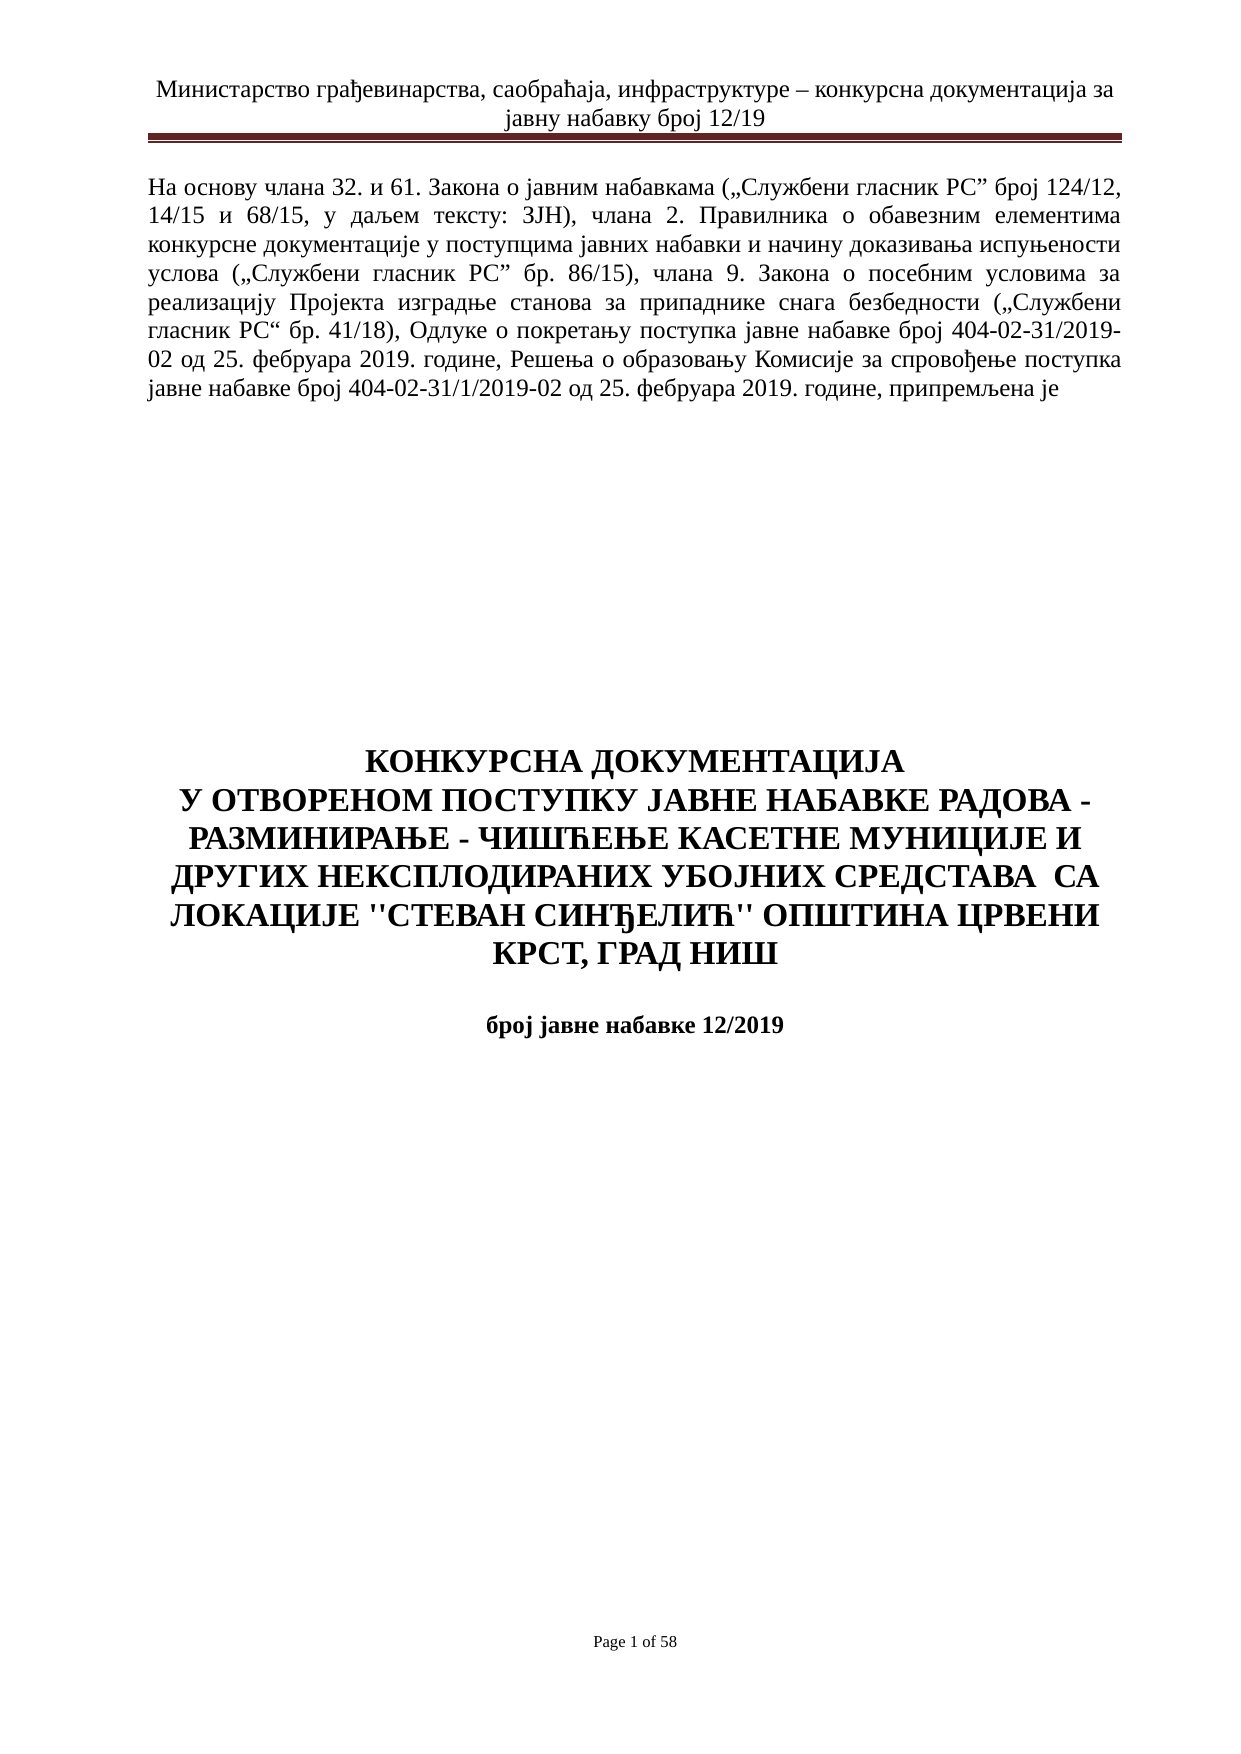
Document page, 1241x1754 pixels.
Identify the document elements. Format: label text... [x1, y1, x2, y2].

text На основу члана 32. и 61. Закона о јавним набавкама („Службени гласник РС” број 124/12, 14/15 и 68/15, у даљем тексту: ЗЈН), члана 2. Правилника о обавезним елементима конкурсне документације у поступцима јавних набавки и начину доказивања испуњености услова („Службени гласник РС” бр. 86/15), члана 9. Закона о посебним условима за реализацију Пројекта изградње станова за припаднике снага безбедности („Службени гласник РС“ бр. 41/18), Одлуке о покретању поступка јавне набавке број 404-02-31/2019-02 од 25. фебруара 2019. године, Решења о образовању Комисије за спровођење поступка јавне набавке број 404-02-31/1/2019-02 од 25. фебруара 2019. године, припремљена је [148, 172, 1122, 402]
text У ОТВОРЕНОМ ПОСТУПКУ ЈАВНЕ НАБАВКЕ РАДОВА - [148, 780, 1122, 818]
text РАЗМИНИРАЊЕ - ЧИШЋЕЊЕ КАСЕТНЕ МУНИЦИЈЕ И ДРУГИХ НЕКСПЛОДИРаНИХ УБОЈНИХ СРЕДСТАВА СА ЛОКАЦИЈЕ ''СТЕВАН СИНЂЕЛИЋ'' ОПШТИНА Црвени крст, ГРАД Ниш [148, 818, 1123, 972]
text број јавне набавке 12/2019 [148, 1010, 1122, 1039]
text КОНКУРСНА ДОКУМЕНТАЦИЈА [148, 742, 1122, 780]
